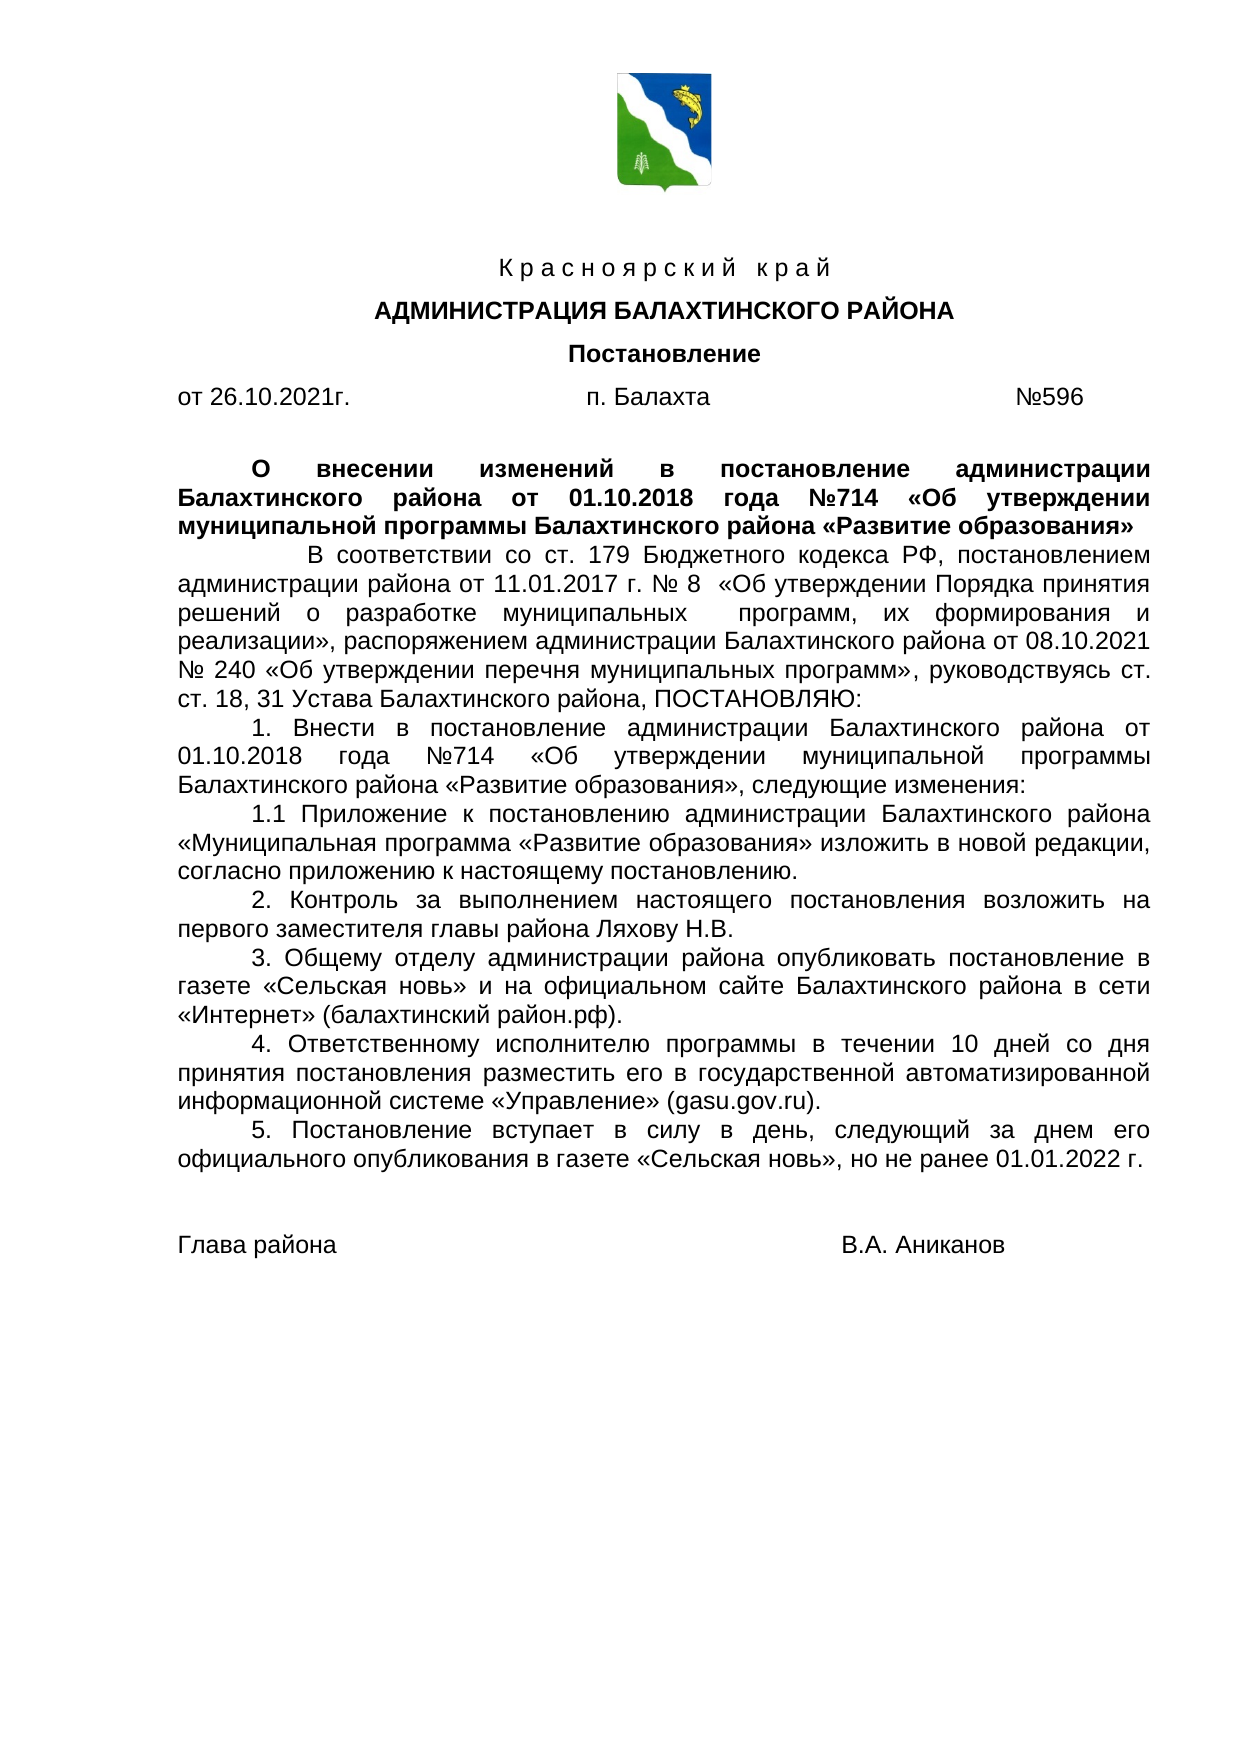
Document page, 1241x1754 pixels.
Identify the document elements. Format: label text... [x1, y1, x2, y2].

text 5. Постановление вступает в силу в день, следующий за днем его официального опубликования в газете «Сельская новь», но не ранее 01.01.2022 г. [177, 1115, 1152, 1172]
text Глава района В.А. Аниканов [177, 1230, 1152, 1259]
text 4. Ответственному исполнителю программы в течении 10 дней со дня принятия постановления разместить его в государственной автоматизированной информационной системе «Управление» (gasu.gov.ru). [177, 1029, 1152, 1115]
text 1. Внести в постановление администрации Балахтинского района от 01.10.2018 года №714 «Об утверждении муниципальной программы Балахтинского района «Развитие образования», следующие изменения: [177, 712, 1152, 799]
text О внесении изменений в постановление администрации Балахтинского района от 01.10.2018 года №714 «Об утверждении муниципальной программы Балахтинского района «Развитие образования» [177, 454, 1152, 540]
text АДМИНИСТРАЦИЯ БАЛАХТИНСКОГО РАЙОНА [177, 296, 1152, 324]
picture [617, 73, 712, 195]
text Постановление [177, 339, 1152, 367]
text В соответствии со ст. 179 Бюджетного кодекса РФ, постановлением администрации района от 11.01.2017 г. № 8 «Об утверждении Порядка принятия решений о разработке муниципальных программ, их формирования и реализации», распоряжением администрации Балахтинского района от 08.10.2021 № 240 «Об утверждении перечня муниципальных программ», руководствуясь ст. ст. 18, 31 Устава Балахтинского района, ПОСТАНОВЛЯЮ: [177, 540, 1152, 712]
text от 26.10.2021г. п. Балахта №596 [177, 382, 1152, 411]
text К р а с н о я р с к и й к р а й [177, 252, 1152, 281]
text 1.1 Приложение к постановлению администрации Балахтинского района «Муниципальная программа «Развитие образования» изложить в новой редакции, согласно приложению к настоящему постановлению. [177, 799, 1152, 885]
text 2. Контроль за выполнением настоящего постановления возложить на первого заместителя главы района Ляхову Н.В. [177, 885, 1152, 942]
text 3. Общему отделу администрации района опубликовать постановление в газете «Сельская новь» и на официальном сайте Балахтинского района в сети «Интернет» (балахтинский район.рф). [177, 942, 1152, 1029]
